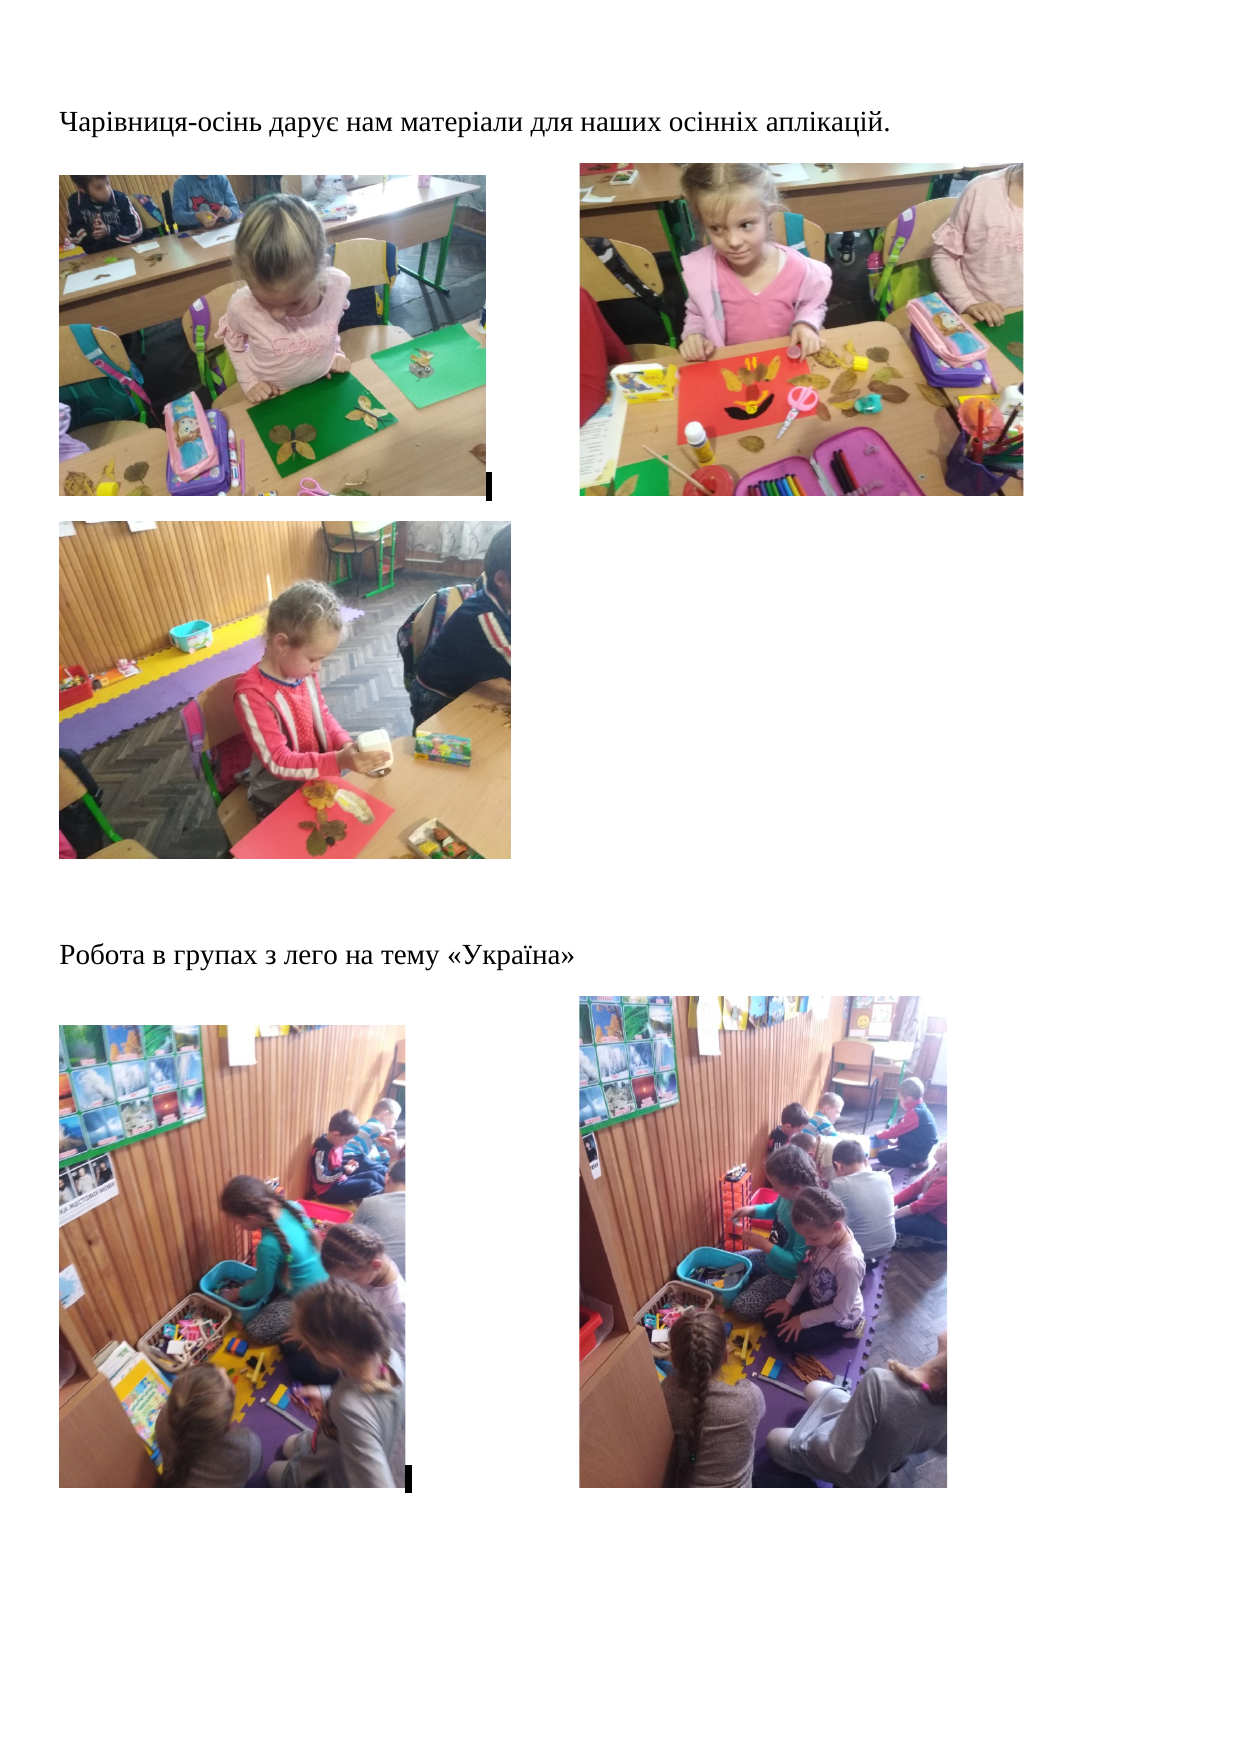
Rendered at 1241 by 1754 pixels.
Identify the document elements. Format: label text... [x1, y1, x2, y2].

picture [59, 1025, 406, 1488]
picture [579, 163, 1024, 496]
picture [59, 521, 511, 859]
text Чарівниця-осінь дарує нам матеріали для наших осінніх аплікацій. [59, 104, 1196, 137]
picture [59, 175, 486, 496]
text Робота в групах з лего на тему «Україна» [59, 937, 1196, 971]
picture [579, 996, 948, 1488]
